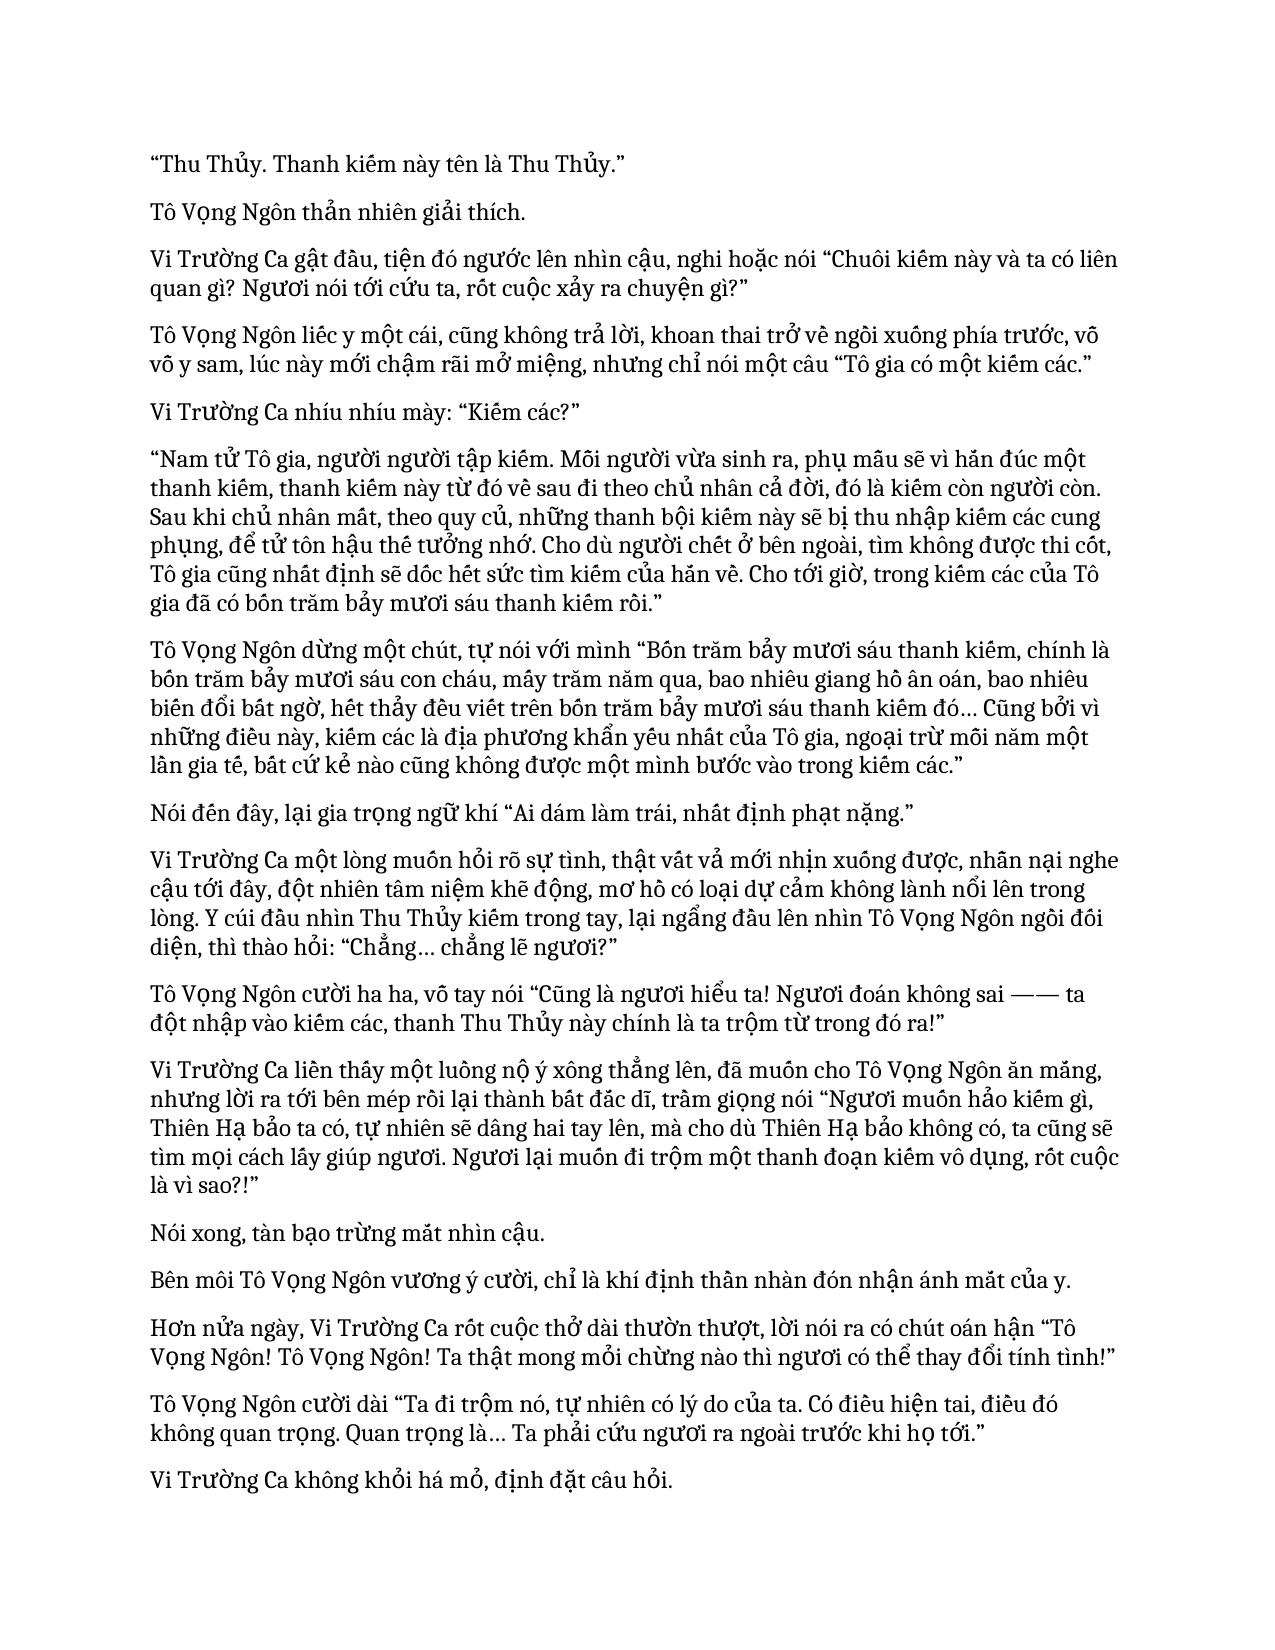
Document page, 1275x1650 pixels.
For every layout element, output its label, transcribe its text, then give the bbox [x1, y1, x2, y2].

text Tô Vọng Ngôn liếc y một cái, cũng không trả lời, khoan thai trở về ngồi xuống phía trước, vỗ vỗ y sam, lúc này mới chậm rãi mở miệng, nhưng chỉ nói một câu “Tô gia có một kiếm các.” [150, 321, 1125, 379]
text Hơn nửa ngày, Vi Trường Ca rốt cuộc thở dài thườn thượt, lời nói ra có chút oán hận “Tô Vọng Ngôn! Tô Vọng Ngôn! Ta thật mong mỏi chừng nào thì ngươi có thể thay đổi tính tình!” [150, 1314, 1125, 1371]
text Bên môi Tô Vọng Ngôn vương ý cười, chỉ là khí định thần nhàn đón nhận ánh mắt của y. [150, 1266, 1125, 1295]
text “Nam tử Tô gia, người người tập kiếm. Mỗi người vừa sinh ra, phụ mẫu sẽ vì hắn đúc một thanh kiếm, thanh kiếm này từ đó về sau đi theo chủ nhân cả đời, đó là kiếm còn người còn. Sau khi chủ nhân mất, theo quy củ, những thanh bội kiếm này sẽ bị thu nhập kiếm các cung phụng, để tử tôn hậu thế tưởng nhớ. Cho dù người chết ở bên ngoài, tìm không được thi cốt, Tô gia cũng nhất định sẽ dốc hết sức tìm kiếm của hắn về. Cho tới giờ, trong kiếm các của Tô gia đã có bốn trăm bảy mươi sáu thanh kiếm rồi.” [150, 445, 1125, 617]
text Tô Vọng Ngôn dừng một chút, tự nói với mình “Bốn trăm bảy mươi sáu thanh kiếm, chính là bốn trăm bảy mươi sáu con cháu, mấy trăm năm qua, bao nhiêu giang hồ ân oán, bao nhiêu biến đổi bất ngờ, hết thảy đều viết trên bốn trăm bảy mươi sáu thanh kiếm đó… Cũng bởi vì những điều này, kiếm các là địa phương khẩn yếu nhất của Tô gia, ngoại trừ mỗi năm một lần gia tế, bất cứ kẻ nào cũng không được một mình bước vào trong kiếm các.” [150, 636, 1125, 780]
text Nói đến đây, lại gia trọng ngữ khí “Ai dám làm trái, nhất định phạt nặng.” [150, 799, 1125, 827]
text Tô Vọng Ngôn cười ha ha, vỗ tay nói “Cũng là ngươi hiểu ta! Ngươi đoán không sai —— ta đột nhập vào kiếm các, thanh Thu Thủy này chính là ta trộm từ trong đó ra!” [150, 980, 1125, 1037]
text Vi Trường Ca liền thấy một luồng nộ ý xông thẳng lên, đã muốn cho Tô Vọng Ngôn ăn mắng, nhưng lời ra tới bên mép rồi lại thành bất đắc dĩ, trầm giọng nói “Ngươi muốn hảo kiếm gì, Thiên Hạ bảo ta có, tự nhiên sẽ dâng hai tay lên, mà cho dù Thiên Hạ bảo không có, ta cũng sẽ tìm mọi cách lấy giúp ngươi. Ngươi lại muốn đi trộm một thanh đoạn kiếm vô dụng, rốt cuộc là vì sao?!” [150, 1056, 1125, 1200]
text Vi Trường Ca một lòng muốn hỏi rõ sự tình, thật vất vả mới nhịn xuống được, nhẫn nại nghe cậu tới đây, đột nhiên tâm niệm khẽ động, mơ hồ có loại dự cảm không lành nổi lên trong lòng. Y cúi đầu nhìn Thu Thủy kiếm trong tay, lại ngẩng đầu lên nhìn Tô Vọng Ngôn ngồi đối diện, thì thào hỏi: “Chẳng… chẳng lẽ ngươi?” [150, 846, 1125, 961]
text Nói xong, tàn bạo trừng mắt nhìn cậu. [150, 1219, 1125, 1247]
text Tô Vọng Ngôn cười dài “Ta đi trộm nó, tự nhiên có lý do của ta. Có điều hiện tai, điều đó không quan trọng. Quan trọng là… Ta phải cứu ngươi ra ngoài trước khi họ tới.” [150, 1390, 1125, 1447]
text Vi Trường Ca không khỏi há mỏ, định đặt câu hỏi. [150, 1466, 1125, 1495]
text Tô Vọng Ngôn thản nhiên giải thích. [150, 197, 1125, 226]
text “Thu Thủy. Thanh kiếm này tên là Thu Thủy.” [150, 150, 1125, 179]
text Vi Trường Ca nhíu nhíu mày: “Kiếm các?” [150, 397, 1125, 426]
text Vi Trường Ca gật đầu, tiện đó ngước lên nhìn cậu, nghi hoặc nói “Chuôi kiếm này và ta có liên quan gì? Ngươi nói tới cứu ta, rốt cuộc xảy ra chuyện gì?” [150, 245, 1125, 302]
